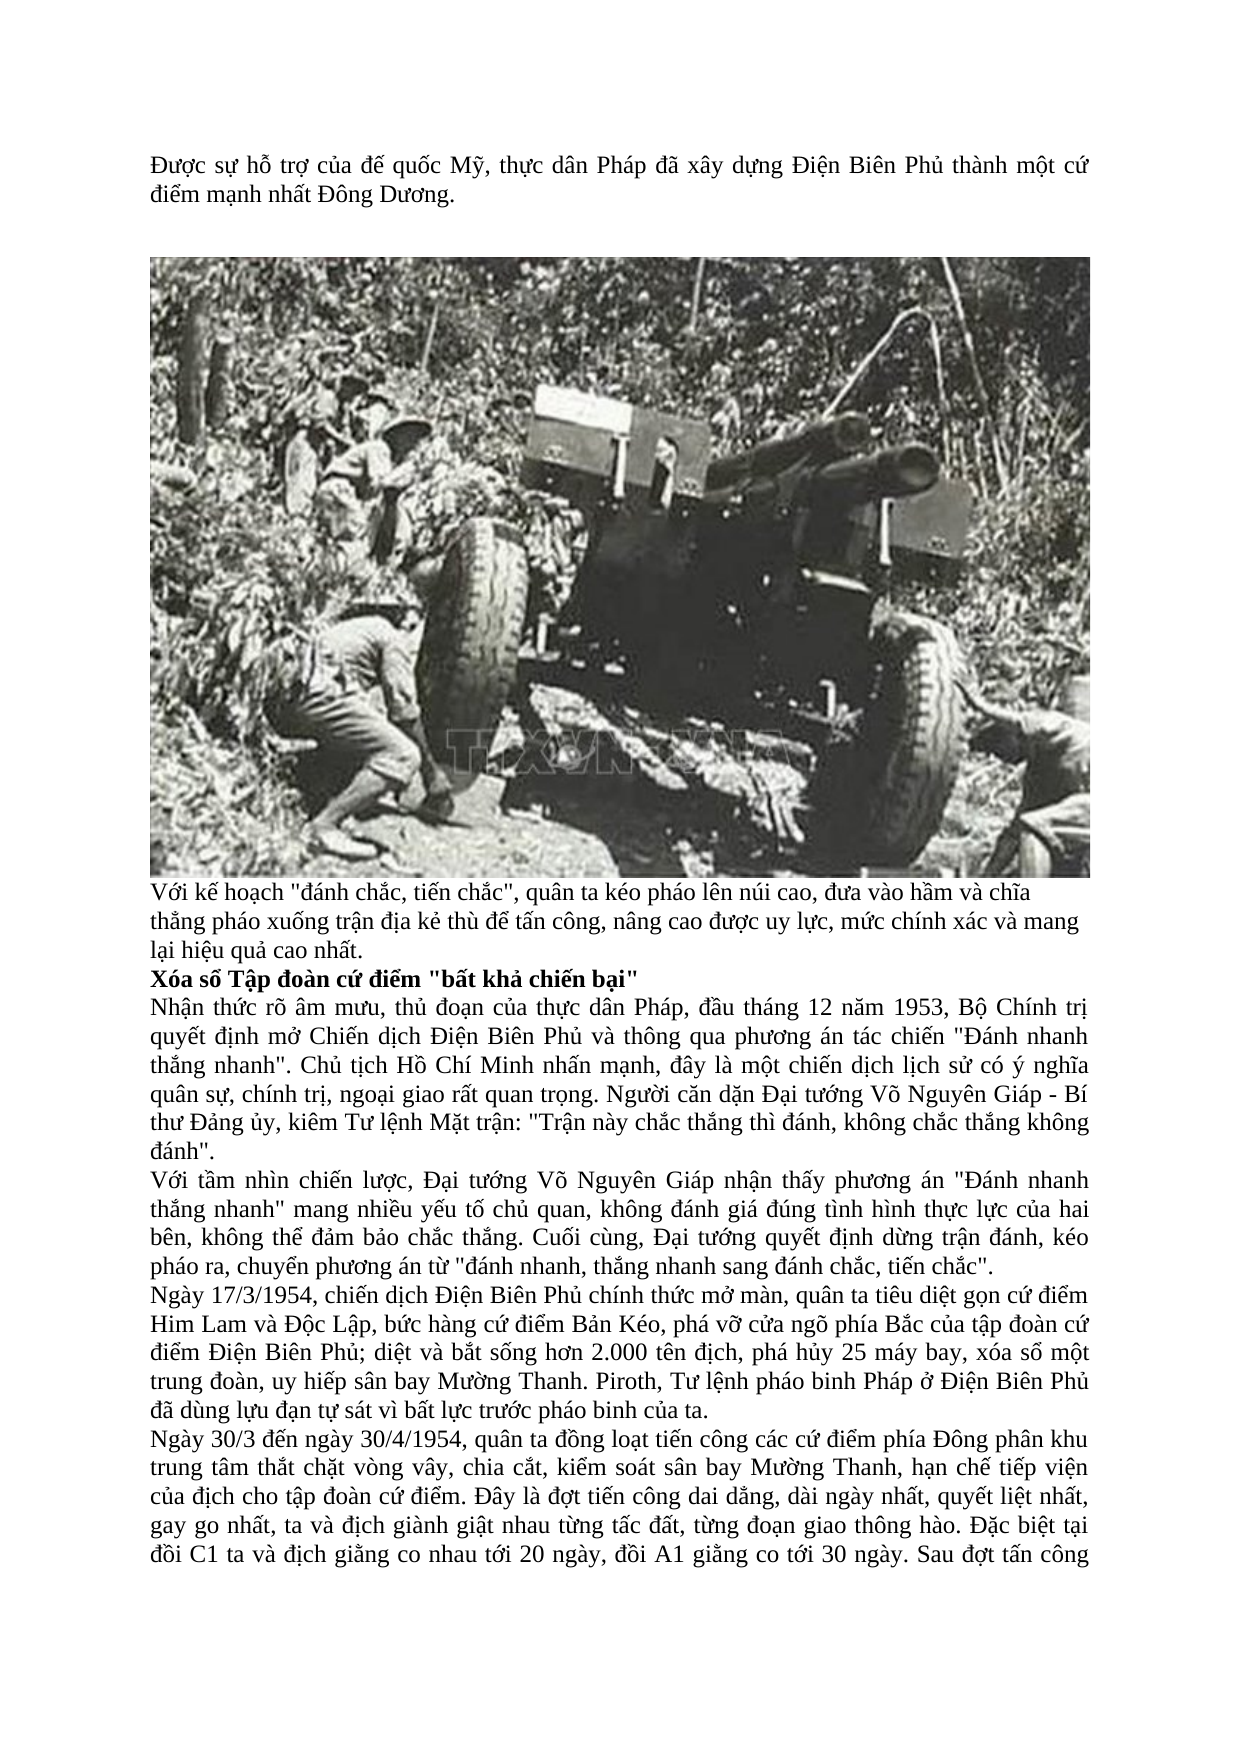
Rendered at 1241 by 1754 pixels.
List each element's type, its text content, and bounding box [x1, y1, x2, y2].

text Ngày 17/3/1954, chiến dịch Điện Biên Phủ chính thức mở màn, quân ta tiêu diệt gọn cứ điểm Him Lam và Độc Lập, bức hàng cứ điểm Bản Kéo, phá vỡ cửa ngõ phía Bắc của tập đoàn cứ điểm Điện Biên Phủ; diệt và bắt sống hơn 2.000 tên địch, phá hủy 25 máy bay, xóa sổ một trung đoàn, uy hiếp sân bay Mường Thanh. Piroth, Tư lệnh pháo binh Pháp ở Điện Biên Phủ đã dùng lựu đạn tự sát vì bất lực trước pháo binh của ta. [150, 1280, 1090, 1424]
text Nhận thức rõ âm mưu, thủ đoạn của thực dân Pháp, đầu tháng 12 năm 1953, Bộ Chính trị quyết định mở Chiến dịch Điện Biên Phủ và thông qua phương án tác chiến "Đánh nhanh thắng nhanh". Chủ tịch Hồ Chí Minh nhấn mạnh, đây là một chiến dịch lịch sử có ý nghĩa quân sự, chính trị, ngoại giao rất quan trọng. Người căn dặn Đại tướng Võ Nguyên Giáp - Bí thư Đảng ủy, kiêm Tư lệnh Mặt trận: "Trận này chắc thắng thì đánh, không chắc thắng không đánh". [150, 992, 1090, 1165]
text Xóa sổ Tập đoàn cứ điểm "bất khả chiến bại" [150, 964, 1090, 992]
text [150, 150, 1090, 207]
text Với tầm nhìn chiến lược, Đại tướng Võ Nguyên Giáp nhận thấy phương án "Đánh nhanh thắng nhanh" mang nhiều yếu tố chủ quan, không đánh giá đúng tình hình thực lực của hai bên, không thể đảm bảo chắc thắng. Cuối cùng, Đại tướng quyết định dừng trận đánh, kéo pháo ra, chuyển phương án từ "đánh nhanh, thắng nhanh sang đánh chắc, tiến chắc". [150, 1165, 1090, 1280]
picture [150, 257, 1091, 878]
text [150, 1424, 1090, 1567]
text Với kế hoạch "đánh chắc, tiến chắc", quân ta kéo pháo lên núi cao, đưa vào hầm và chĩa thẳng pháo xuống trận địa kẻ thù để tấn công, nâng cao được uy lực, mức chính xác và mang lại hiệu quả cao nhất. [150, 878, 1090, 964]
